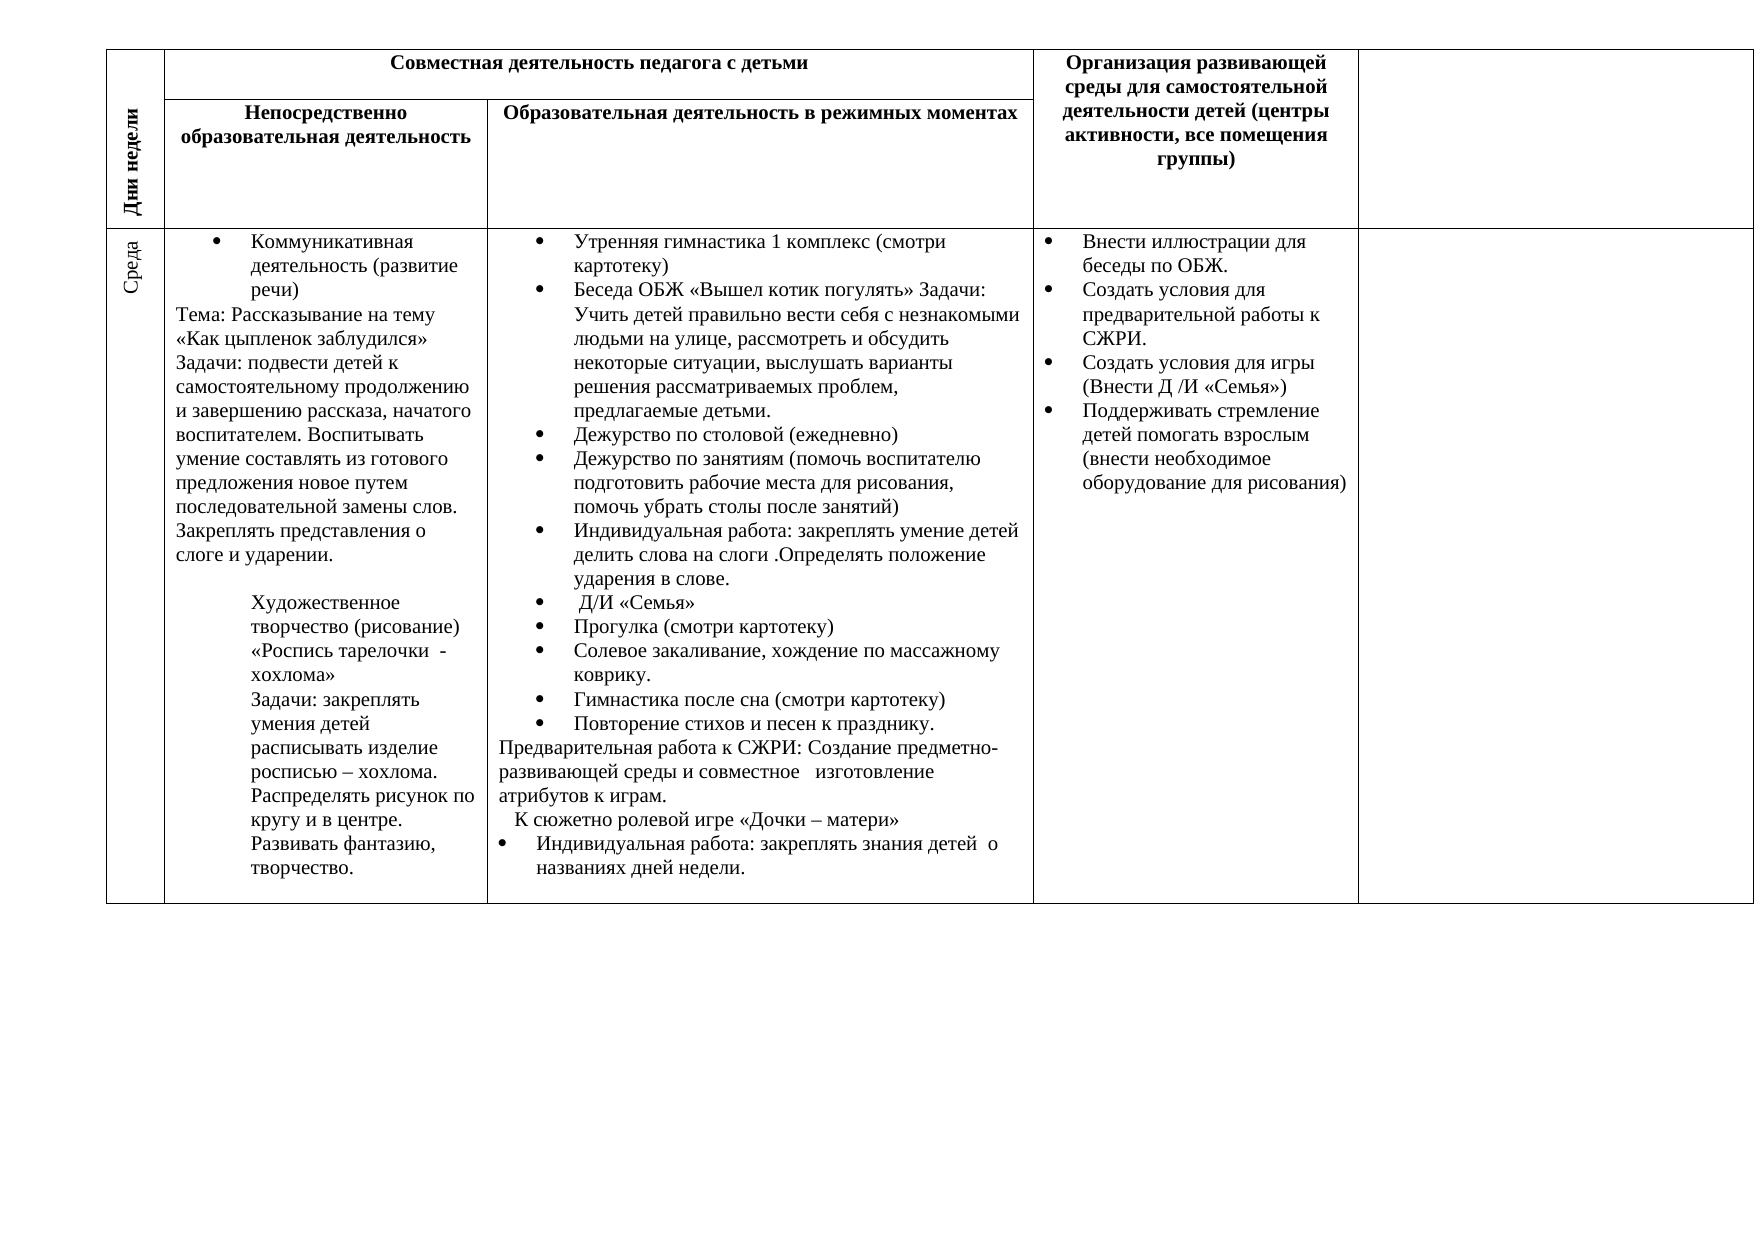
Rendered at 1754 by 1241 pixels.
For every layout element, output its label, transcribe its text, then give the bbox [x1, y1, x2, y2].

table_cell Среда [107, 229, 164, 903]
table_cell Образовательная деятельность в режимных моментах [488, 100, 1033, 228]
table_cell Коммуникативная деятельность (развитие речи) Тема: Рассказывание на тему «Как цыпленок заблудился» Задачи: подвести детей к самостоятельному продолжению и завершению рассказа, начатого воспитателем. Воспитывать умение составлять из готового предложения новое путем последовательной замены слов. Закреплять представления о слоге и ударении. Художественное творчество (рисование) «Роспись тарелочки - хохлома» Задачи: закреплять умения детей расписывать изделие росписью – хохлома. Распределять рисунок по кругу и в центре. Развивать фантазию, творчество. [165, 229, 487, 903]
table_header [1359, 50, 1753, 228]
table_cell [1359, 229, 1753, 903]
table_cell Непосредственно образовательная деятельность [165, 100, 487, 228]
table_cell Внести иллюстрации для беседы по ОБЖ. Создать условия для предварительной работы к СЖРИ. Создать условия для игры (Внести Д /И «Семья») Поддерживать стремление детей помогать взрослым (внести необходимое оборудование для рисования) [1034, 229, 1358, 903]
table_header Дни недели [107, 50, 164, 228]
table_cell Утренняя гимнастика 1 комплекс (смотри картотеку) Беседа ОБЖ «Вышел котик погулять» Задачи: Учить детей правильно вести себя с незнакомыми людьми на улице, рассмотреть и обсудить некоторые ситуации, выслушать варианты решения рассматриваемых проблем, предлагаемые детьми. Дежурство по столовой (ежедневно) Дежурство по занятиям (помочь воспитателю подготовить рабочие места для рисования, помочь убрать столы после занятий) Индивидуальная работа: закреплять умение детей делить слова на слоги .Определять положение ударения в слове. Д/И «Семья» Прогулка (смотри картотеку) Солевое закаливание, хождение по массажному коврику. Гимнастика после сна (смотри картотеку) Повторение стихов и песен к празднику. Предварительная работа к СЖРИ: Создание предметно-развивающей среды и совместное изготовление атрибутов к играм. К сюжетно ролевой игре «Дочки – матери» Индивидуальная работа: закреплять знания детей о названиях дней недели. [488, 229, 1033, 903]
table_header Совместная деятельность педагога с детьми [165, 50, 1033, 99]
table_header Организация развивающей среды для самостоятельной деятельности детей (центры активности, все помещения группы) [1034, 50, 1358, 228]
